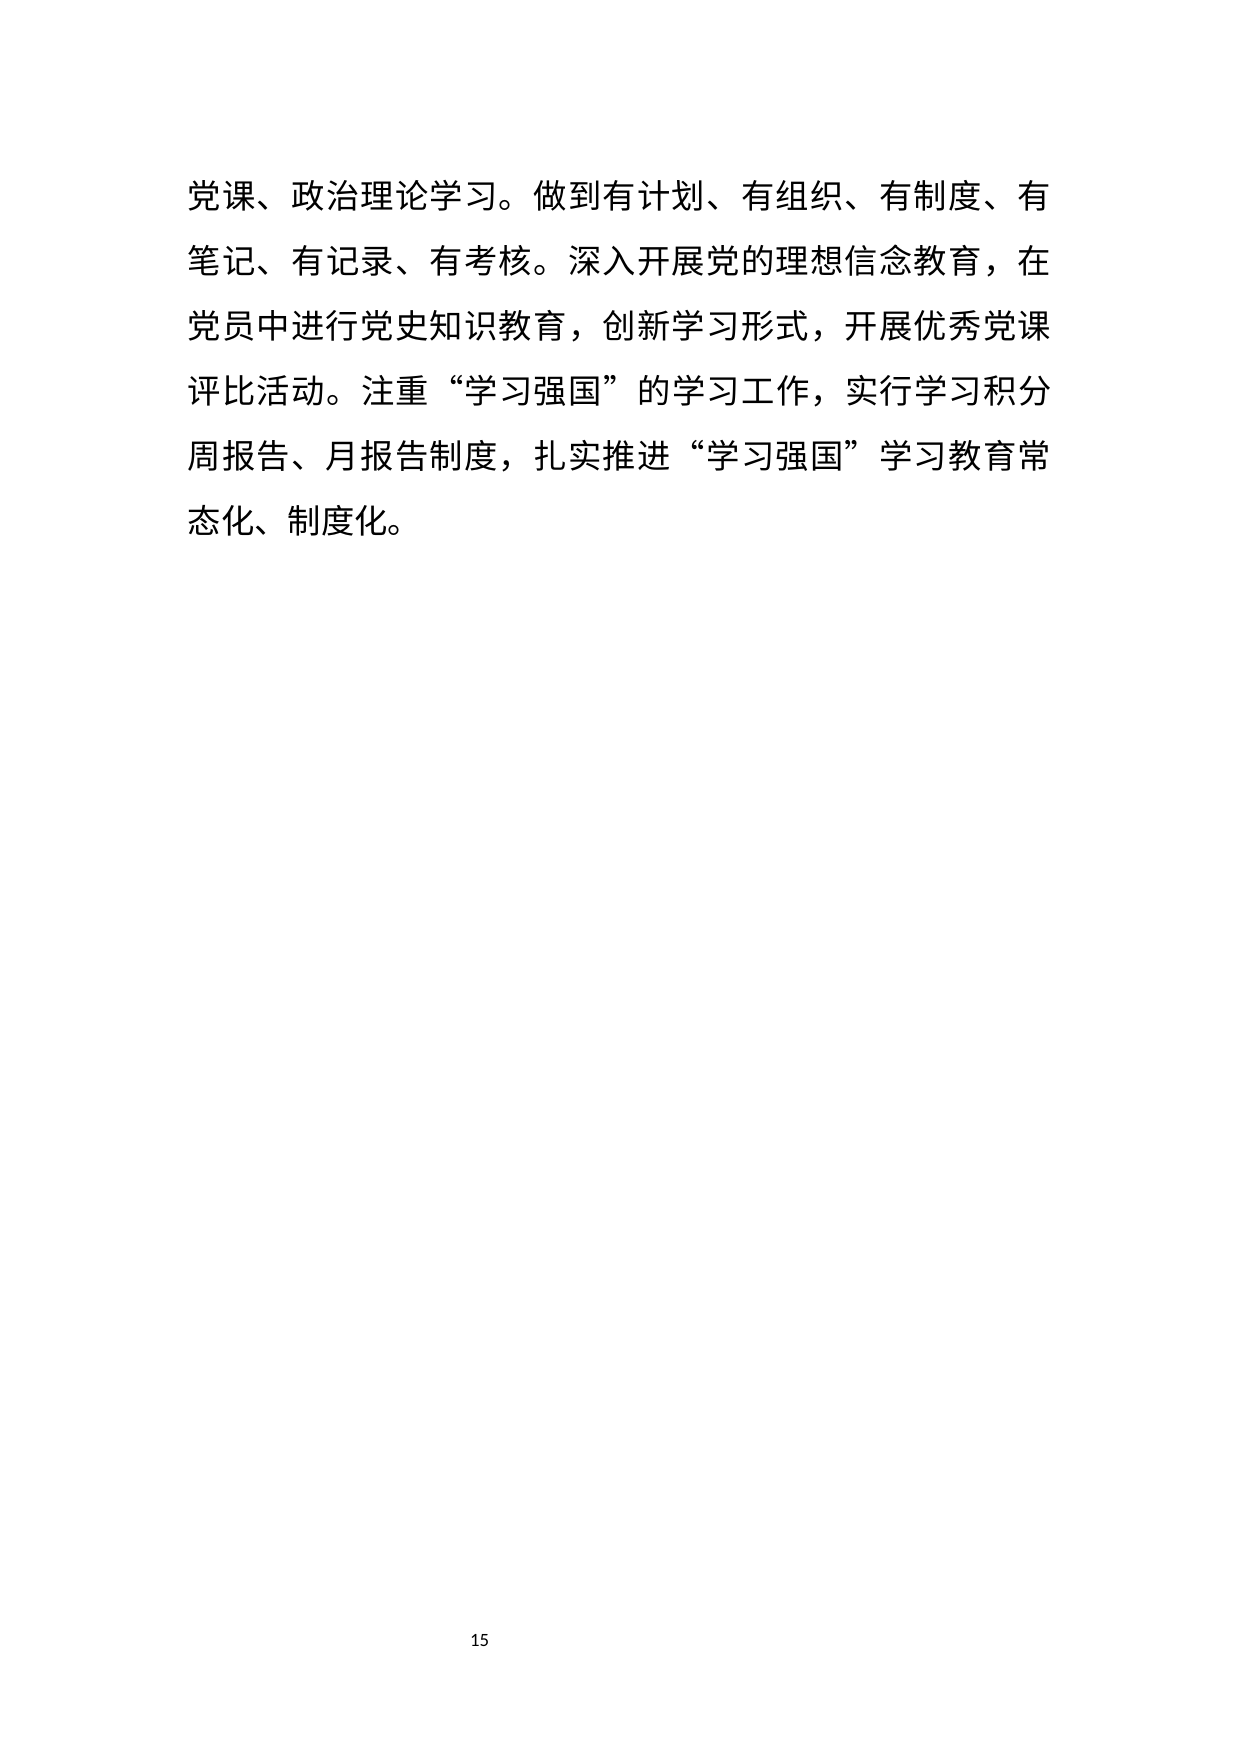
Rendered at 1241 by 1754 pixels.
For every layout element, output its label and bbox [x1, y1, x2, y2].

text [187, 162, 1053, 552]
